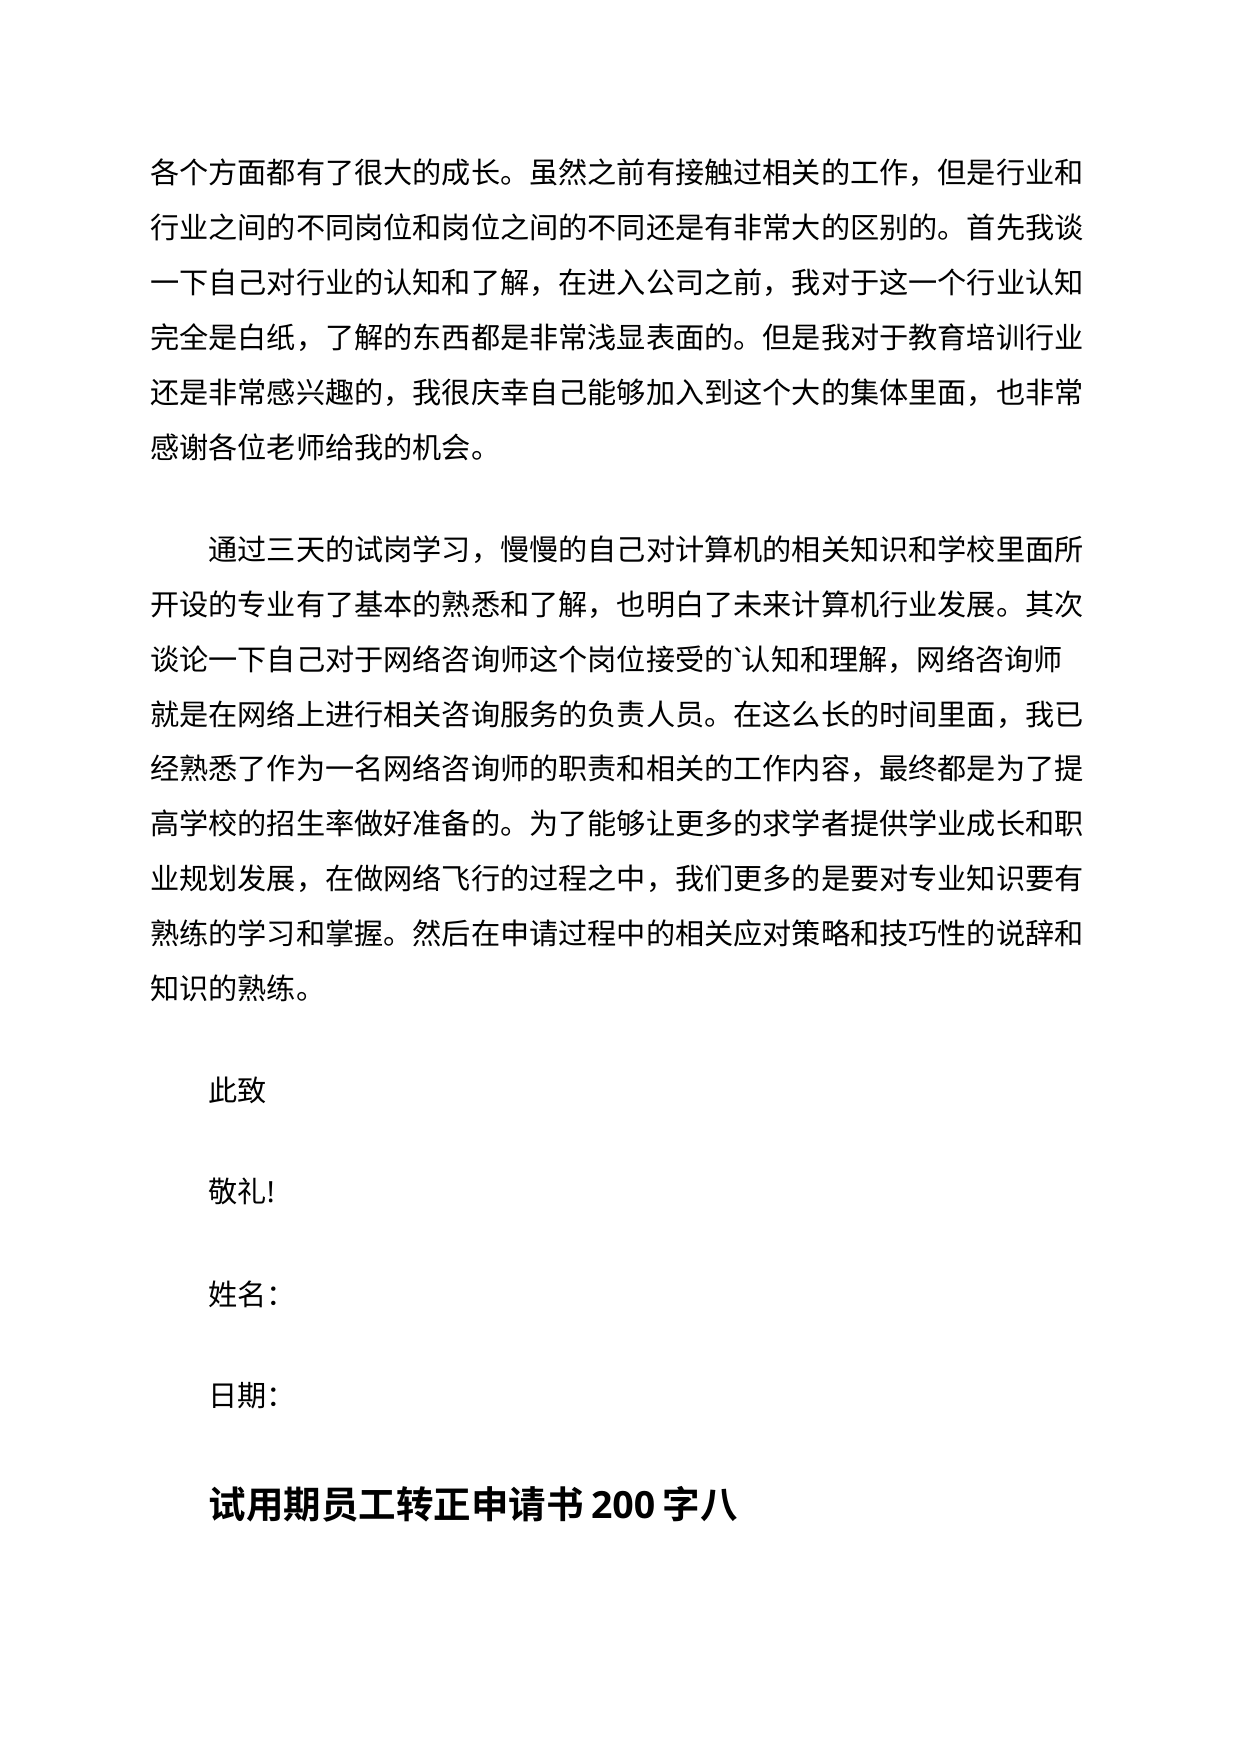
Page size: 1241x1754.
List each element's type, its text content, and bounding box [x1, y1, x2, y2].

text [150, 150, 1090, 467]
text 姓名： [150, 1271, 1090, 1313]
text 敬礼! [150, 1169, 1090, 1211]
text 日期： [150, 1373, 1090, 1415]
text 此致 [150, 1067, 1090, 1109]
text 通过三天的试岗学习，慢慢的自己对计算机的相关知识和学校里面所开设的专业有了基本的熟悉和了解，也明白了未来计算机行业发展。其次谈论一下自己对于网络咨询师这个岗位接受的`认知和理解，网络咨询师就是在网络上进行相关咨询服务的负责人员。在这么长的时间里面，我已经熟悉了作为一名网络咨询师的职责和相关的工作内容，最终都是为了提高学校的招生率做好准备的。为了能够让更多的求学者提供学业成长和职业规划发展，在做网络飞行的过程之中，我们更多的是要对专业知识要有熟练的学习和掌握。然后在申请过程中的相关应对策略和技巧性的说辞和知识的熟练。 [150, 526, 1090, 1008]
text 试用期员工转正申请书200字八 [150, 1474, 1090, 1529]
